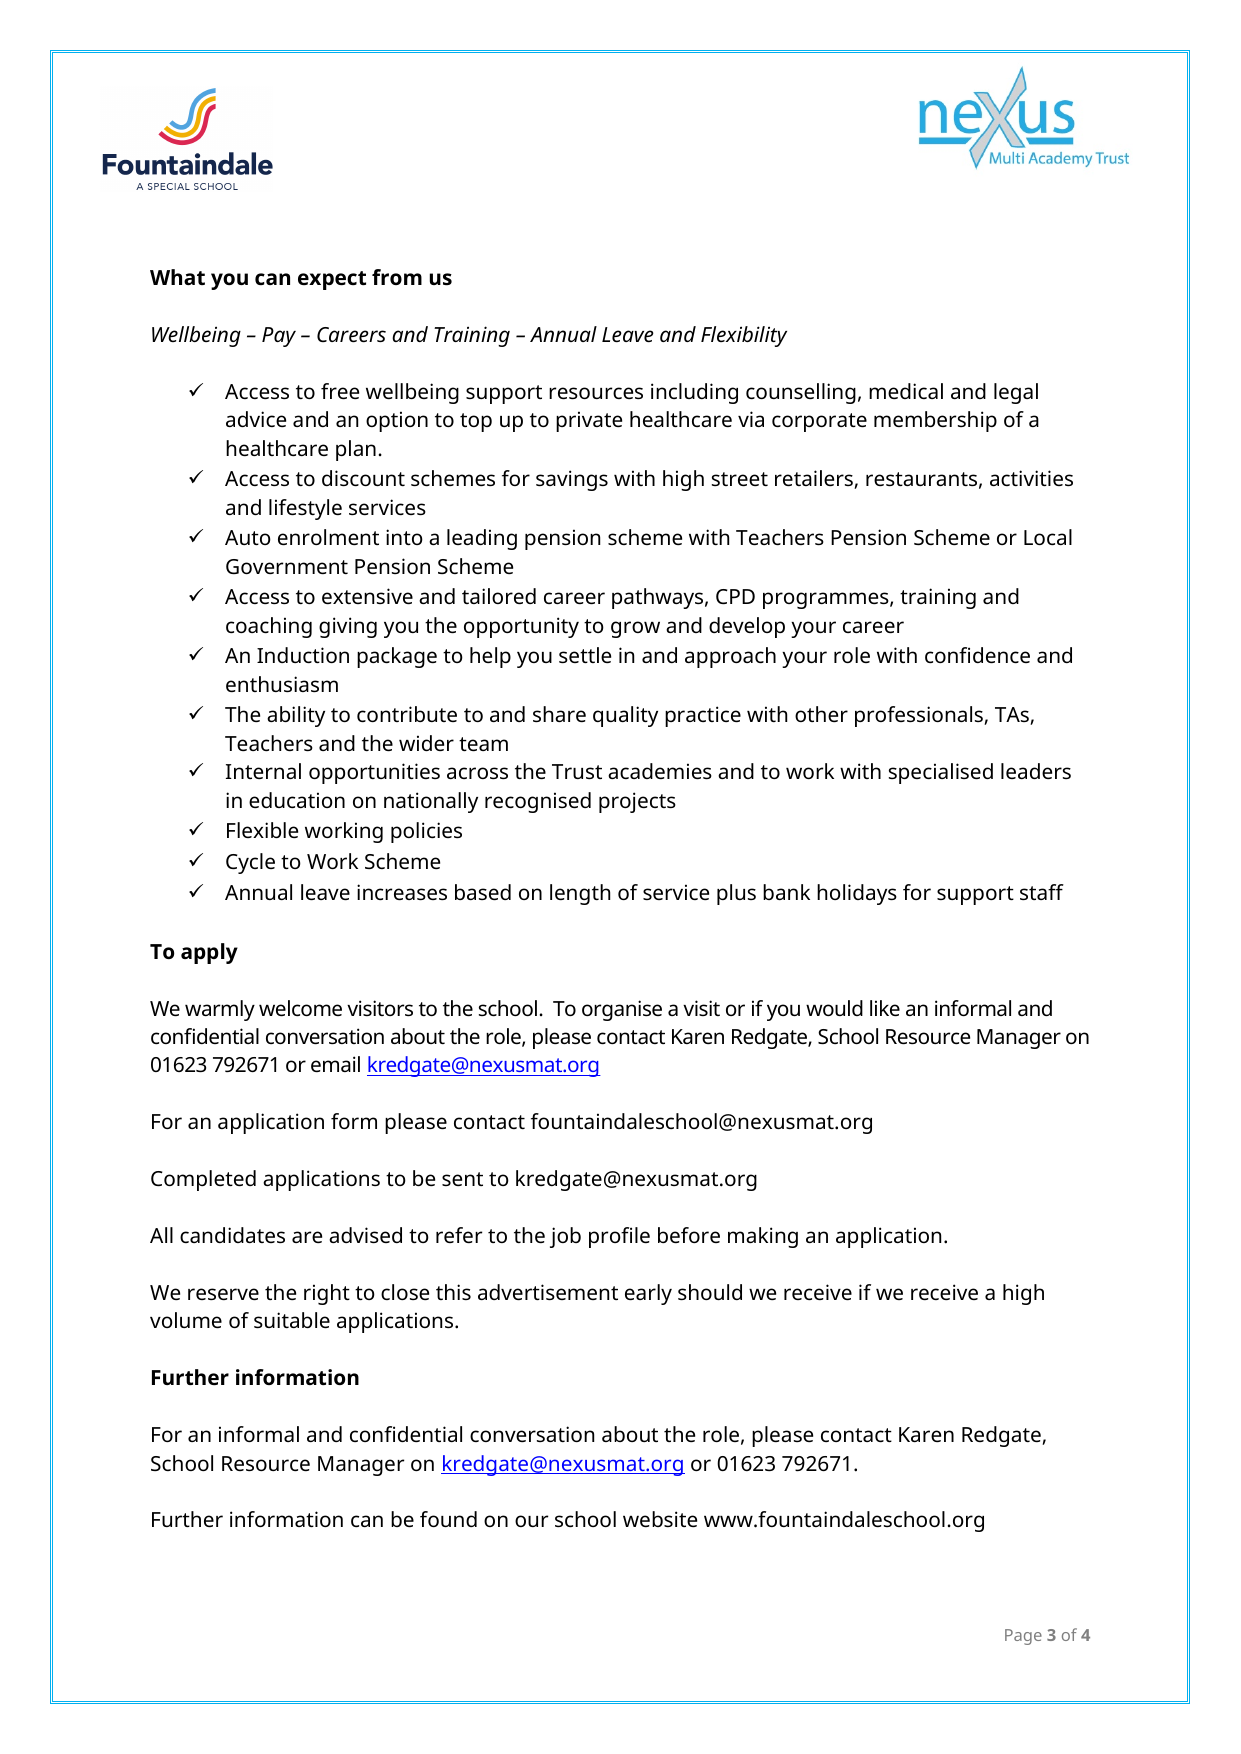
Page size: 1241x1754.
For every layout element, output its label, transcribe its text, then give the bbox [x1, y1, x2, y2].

list Annual leave increases based on length of service plus bank holidays for support staff [187, 878, 1090, 906]
list Access to extensive and tailored career pathways, CPD programmes, training and coaching giving you the opportunity to grow and develop your career [187, 582, 1090, 639]
text We reserve the right to close this advertisement early should we receive if we receive a high volume of suitable applications. [150, 1278, 1090, 1335]
list Cycle to Work Scheme [187, 847, 1090, 876]
text For an informal and confidential conversation about the role, please contact Karen Redgate, School Resource Manager on kredgate@nexusmat.org or 01623 792671. [150, 1420, 1090, 1477]
list Auto enrolment into a leading pension scheme with Teachers Pension Scheme or Local Government Pension Scheme [187, 523, 1090, 580]
picture [907, 56, 1133, 183]
list The ability to contribute to and share quality practice with other professionals, TAs, Teachers and the wider team [187, 701, 1090, 757]
list Flexible working policies [187, 816, 1090, 845]
list Access to free wellbeing support resources including counselling, medical and legal advice and an option to top up to private healthcare via corporate membership of a healthcare plan. [187, 377, 1090, 462]
text What you can expect from us [150, 263, 1090, 291]
text Completed applications to be sent to kredgate@nexusmat.org [150, 1164, 1090, 1193]
text To apply [150, 937, 1090, 965]
picture [100, 86, 274, 192]
list Internal opportunities across the Trust academies and to work with specialised leaders in education on nationally recognised projects [187, 757, 1090, 814]
list Access to discount schemes for savings with high street retailers, restaurants, activities and lifestyle services [187, 464, 1090, 521]
text Wellbeing – Pay – Careers and Training – Annual Leave and Flexibility [150, 320, 1090, 348]
text Further information [150, 1363, 1090, 1392]
text Further information can be found on our school website www.fountaindaleschool.org [150, 1506, 1090, 1534]
text For an application form please contact fountaindaleschool@nexusmat.org [150, 1107, 1090, 1136]
text We warmly welcome visitors to the school. To organise a visit or if you would like an informal and confidential conversation about the role, please contact Karen Redgate, School Resource Manager on 01623 792671 or email kredgate@nexusmat.org [150, 994, 1094, 1079]
list An Induction package to help you settle in and approach your role with confidence and enthusiasm [187, 641, 1090, 698]
text All candidates are advised to refer to the job profile before making an application. [150, 1221, 1090, 1249]
